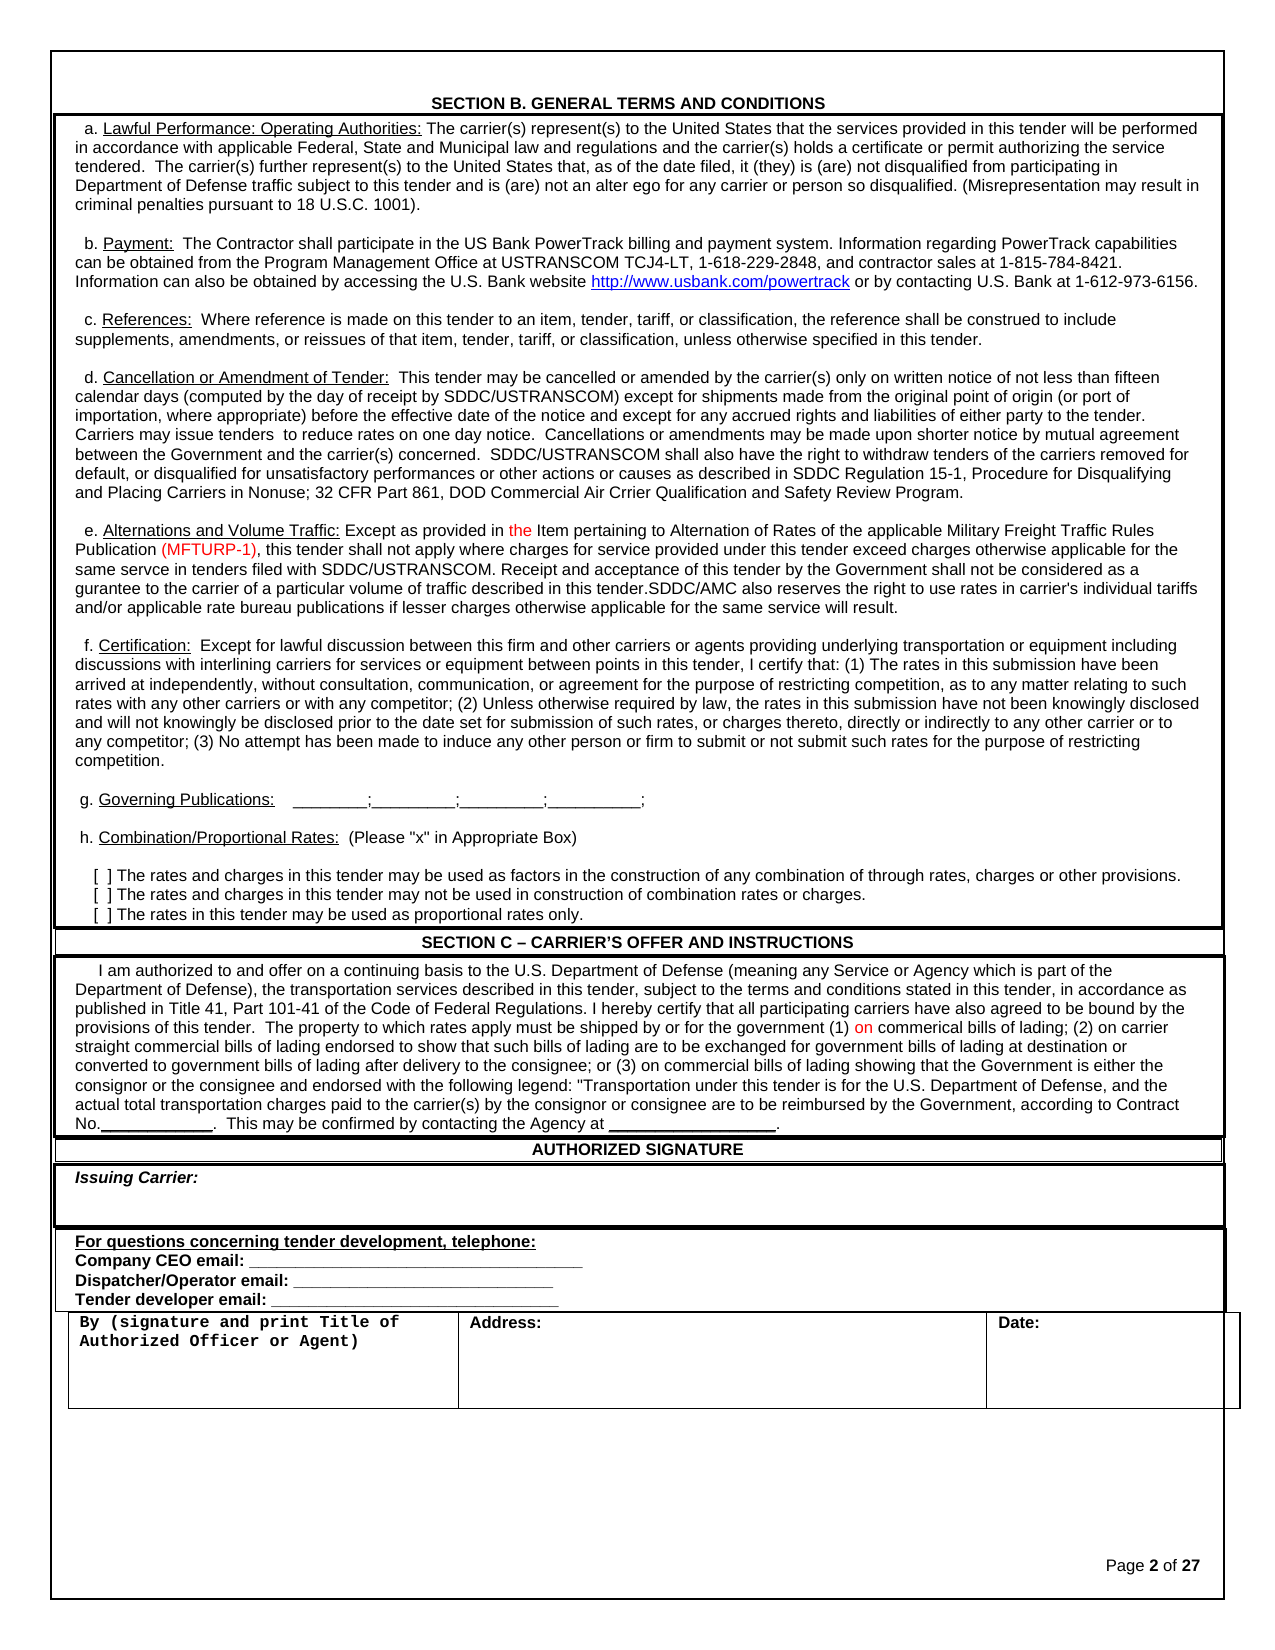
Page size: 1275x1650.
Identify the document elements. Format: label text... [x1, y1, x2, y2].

text For questions concerning tender development, telephone: [56, 1230, 1223, 1251]
text f. Certification: Except for lawful discussion between this firm and other carriers or agents providing underlying transportation or equipment including discussions with interlining carriers for services or equipment between points in this tender, I certify that: (1) The rates in this submission have been arrived at independently, without consultation, communication, or agreement for the purpose of restricting competition, as to any matter relating to such rates with any other carriers or with any competitor; (2) Unless otherwise required by law, the rates in this submission have not been knowingly disclosed and will not knowingly be disclosed prior to the date set for submission of such rates, or charges thereto, directly or indirectly to any other carrier or to any competitor; (3) No attempt has been made to induce any other person or firm to submit or not submit such rates for the purpose of restricting competition. [75, 636, 1200, 770]
text [ ] The rates and charges in this tender may not be used in construction of combination rates or charges. [75, 885, 1200, 899]
table_header By (signature and print Title of Authorized Officer or Agent) [69, 1313, 458, 1408]
text Company CEO email: ____________________________________ [75, 1251, 1200, 1270]
text b. Payment: The Contractor shall participate in the US Bank PowerTrack billing and payment system. Information regarding PowerTrack capabilities can be obtained from the Program Management Office at USTRANSCOM TCJ4-LT, 1-618-229-2848, and contractor sales at 1-815-784-8421. Information can also be obtained by accessing the U.S. Bank website http://www.usbank.com/powertrack or by contacting U.S. Bank at 1-612-973-6156. [75, 233, 1200, 291]
text [ ] The rates in this tender may be used as proportional rates only. [56, 899, 1221, 926]
text SECTION B. GENERAL TERMS AND CONDITIONS [75, 94, 1181, 113]
text g. Governing Publications: ________;_________;_________;__________; [75, 789, 1200, 808]
text [ ] The rates and charges in this tender may be used as factors in the construction of any combination of through rates, charges or other provisions. [75, 866, 1200, 885]
text e. Alternations and Volume Traffic: Except as provided in the Item pertaining to Alternation of Rates of the applicable Military Freight Traffic Rules Publication (MFTURP-1), this tender shall not apply where charges for service provided under this tender exceed charges otherwise applicable for the same servce in tenders filed with SDDC/USTRANSCOM. Receipt and acceptance of this tender by the Government shall not be considered as a gurantee to the carrier of a particular volume of traffic described in this tender.SDDC/AMC also reserves the right to use rates in carrier's individual tariffs and/or applicable rate bureau publications if lesser charges otherwise applicable for the same service will result. [75, 521, 1200, 617]
table_header Address: [459, 1313, 986, 1408]
text d. Cancellation or Amendment of Tender: This tender may be cancelled or amended by the carrier(s) only on written notice of not less than fifteen calendar days (computed by the day of receipt by SDDC/USTRANSCOM) except for shipments made from the original point of origin (or port of importation, where appropriate) before the effective date of the notice and except for any accrued rights and liabilities of either party to the tender. Carriers may issue tenders to reduce rates on one day notice. Cancellations or amendments may be made upon shorter notice by mutual agreement between the Government and the carrier(s) concerned. SDDC/USTRANSCOM shall also have the right to withdraw tenders of the carriers removed for default, or disqualified for unsatisfactory performances or other actions or causes as described in SDDC Regulation 15-1, Procedure for Disqualifying and Placing Carriers in Nonuse; 32 CFR Part 861, DOD Commercial Air Crrier Qualification and Safety Review Program. [75, 368, 1200, 502]
table_header Date: [987, 1313, 1223, 1408]
table_header Date: [1225, 1313, 1239, 1408]
text Issuing Carrier: [56, 1166, 1223, 1187]
text a. Lawful Performance: Operating Authorities: The carrier(s) represent(s) to the United States that the services provided in this tender will be performed in accordance with applicable Federal, State and Municipal law and regulations and the carrier(s) holds a certificate or permit authorizing the service tendered. The carrier(s) further represent(s) to the United States that, as of the date filed, it (they) is (are) not disqualified from participating in Department of Defense traffic subject to this tender and is (are) not an alter ego for any carrier or person so disqualified. (Misrepresentation may result in criminal penalties pursuant to 18 U.S.C. 1001). [56, 116, 1221, 214]
text I am authorized to and offer on a continuing basis to the U.S. Department of Defense (meaning any Service or Agency which is part of the Department of Defense), the transportation services described in this tender, subject to the terms and conditions stated in this tender, in accordance as published in Title 41, Part 101-41 of the Code of Federal Regulations. I hereby certify that all participating carriers have also agreed to be bound by the provisions of this tender. The property to which rates apply must be shipped by or for the government (1) on commerical bills of lading; (2) on carrier straight commercial bills of lading endorsed to show that such bills of lading are to be exchanged for government bills of lading at destination or converted to government bills of lading after delivery to the consignee; or (3) on commercial bills of lading showing that the Government is either the consignor or the consignee and endorsed with the following legend: "Transportation under this tender is for the U.S. Department of Defense, and the actual total transportation charges paid to the carrier(s) by the consignor or consignee are to be reimbursed by the Government, according to Contract No.____________. This may be confirmed by contacting the Agency at __________________. [56, 958, 1223, 1135]
text c. References: Where reference is made on this tender to an item, tender, tariff, or classification, the reference shall be construed to include supplements, amendments, or reissues of that item, tender, tariff, or classification, unless otherwise specified in this tender. [75, 310, 1200, 348]
text AUTHORIZED SIGNATURE [56, 1140, 1221, 1161]
text Tender developer email: _______________________________ [56, 1286, 1223, 1311]
text SECTION C – CARRIER’S OFFER AND INSTRUCTIONS [56, 930, 1223, 954]
text h. Combination/Proportional Rates: (Please "x" in Appropriate Box) [75, 828, 1200, 847]
text Dispatcher/Operator email: ____________________________ [75, 1270, 1200, 1286]
